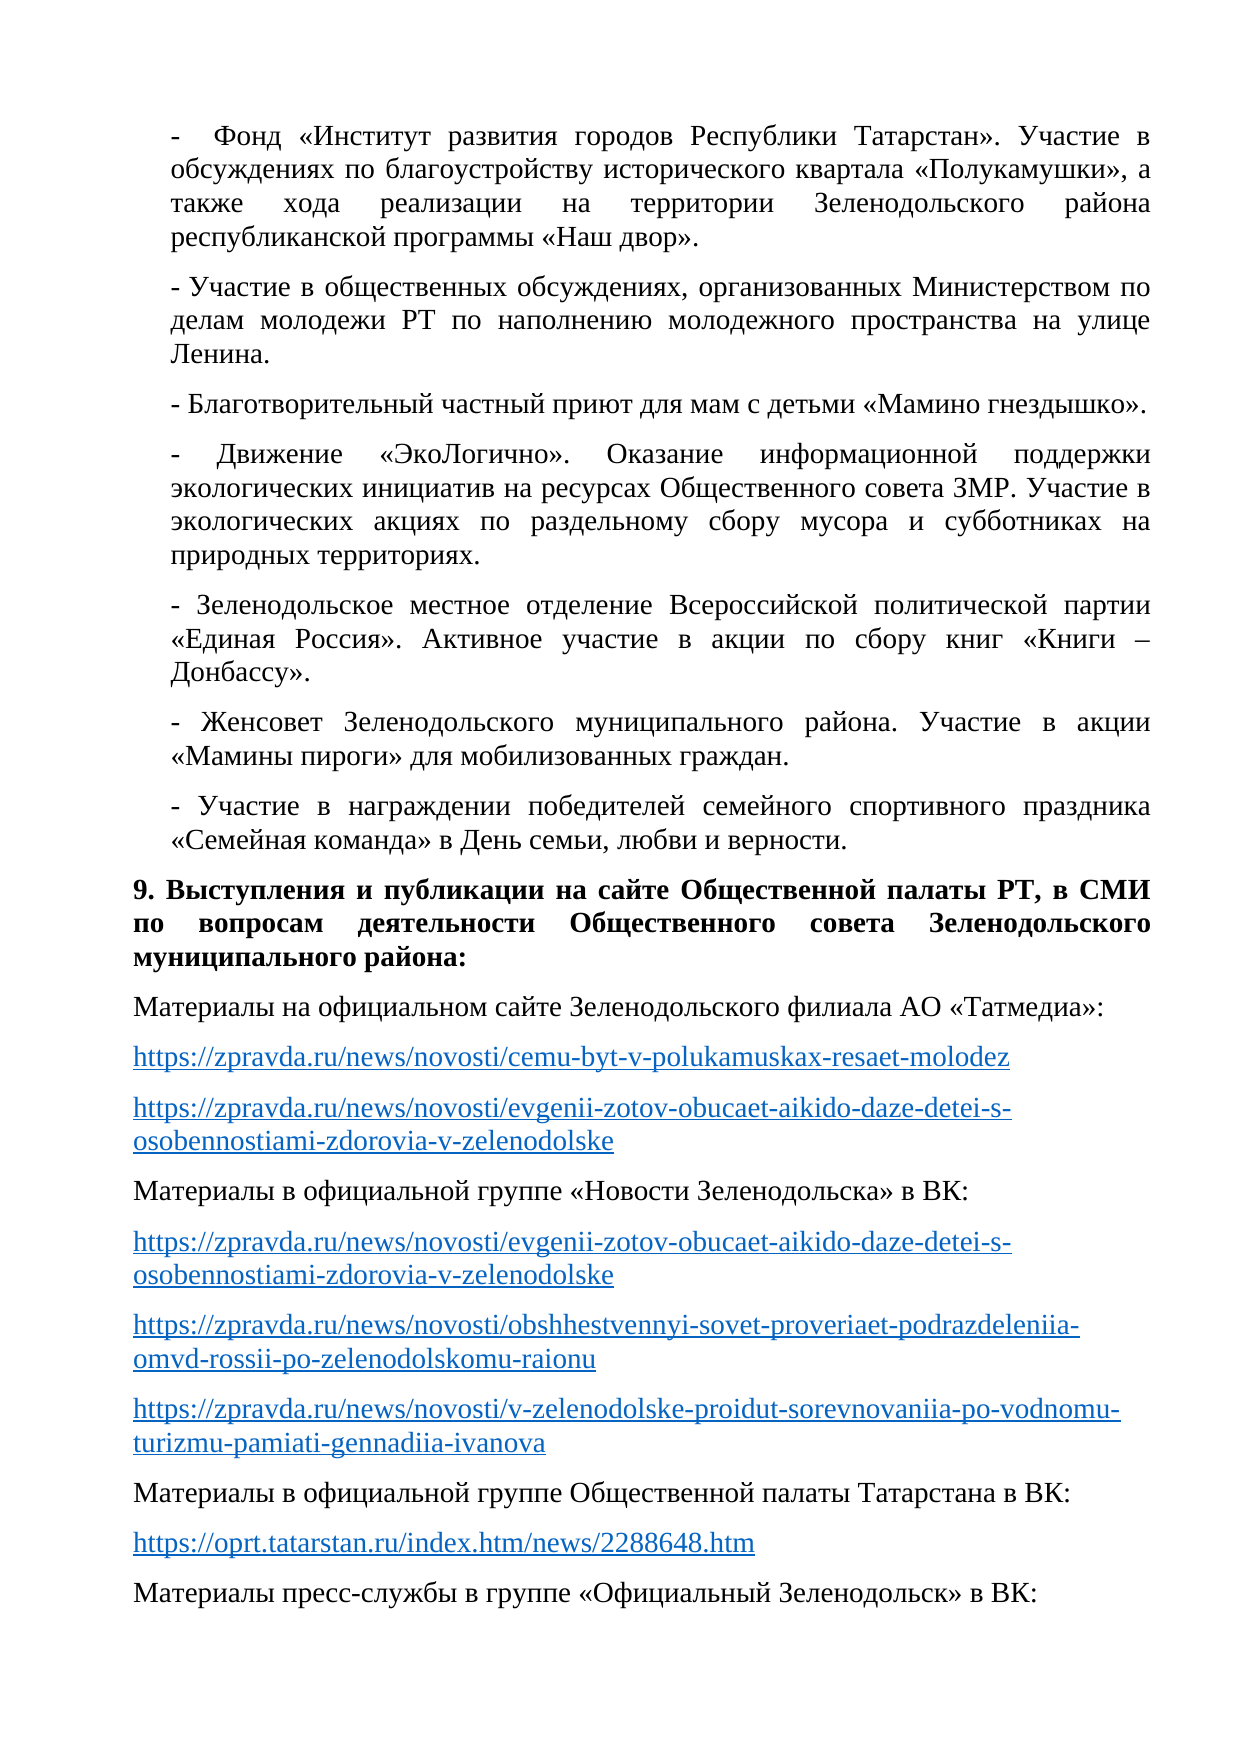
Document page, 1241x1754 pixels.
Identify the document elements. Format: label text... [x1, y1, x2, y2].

text - Женсовет Зеленодольского муниципального района. Участие в акции «Мамины пироги» для мобилизованных граждан. [170, 704, 1152, 772]
text - Зеленодольское местное отделение Всероссийской политической партии «Единая Россия». Активное участие в акции по сбору книг «Книги – Донбассу». [170, 587, 1152, 688]
text - Движение «ЭкоЛогично». Оказание информационной поддержки экологических инициатив на ресурсах Общественного совета ЗМР. Участие в экологических акциях по раздельному сбору мусора и субботниках на природных территориях. [170, 436, 1152, 571]
text https://zpravda.ru/news/novosti/obshhestvennyi-sovet-proveriaet-podrazdeleniia-omvd-rossii-po-zelenodolskomu-raionu [133, 1307, 1152, 1374]
text Материалы в официальной группе Общественной палаты Татарстана в ВК: [133, 1475, 1152, 1508]
text Материалы пресс-службы в группе «Официальный Зеленодольск» в ВК: [133, 1575, 1152, 1609]
text https://zpravda.ru/news/novosti/evgenii-zotov-obucaet-aikido-daze-detei-s-osobennostiami-zdorovia-v-zelenodolske [133, 1090, 1152, 1157]
text - Благотворительный частный приют для мам с детьми «Мамино гнездышко». [170, 386, 1152, 420]
text - Фонд «Институт развития городов Республики Татарстан». Участие в обсуждениях по благоустройству исторического квартала «Полукамушки», а также хода реализации на территории Зеленодольского района республиканской программы «Наш двор». [170, 118, 1152, 252]
text - Участие в награждении победителей семейного спортивного праздника «Семейная команда» в День семьи, любви и верности. [170, 788, 1152, 855]
text Материалы в официальной группе «Новости Зеленодольска» в ВК: [133, 1173, 1152, 1207]
text https://zpravda.ru/news/novosti/cemu-byt-v-polukamuskax-resaet-molodez [133, 1039, 1152, 1073]
text https://zpravda.ru/news/novosti/evgenii-zotov-obucaet-aikido-daze-detei-s-osobennostiami-zdorovia-v-zelenodolske [133, 1224, 1152, 1291]
text - Участие в общественных обсуждениях, организованных Министерством по делам молодежи РТ по наполнению молодежного пространства на улице Ленина. [170, 269, 1152, 369]
text 9. Выступления и публикации на сайте Общественной палаты РТ, в СМИ по вопросам деятельности Общественного совета Зеленодольского муниципального района: [133, 872, 1152, 973]
text Материалы на официальном сайте Зеленодольского филиала АО «Татмедиа»: [133, 989, 1152, 1023]
text https://oprt.tatarstan.ru/index.htm/news/2288648.htm [133, 1525, 1152, 1559]
text https://zpravda.ru/news/novosti/v-zelenodolske-proidut-sorevnovaniia-po-vodnomu-turizmu-pamiati-gennadiia-ivanova [133, 1391, 1152, 1458]
